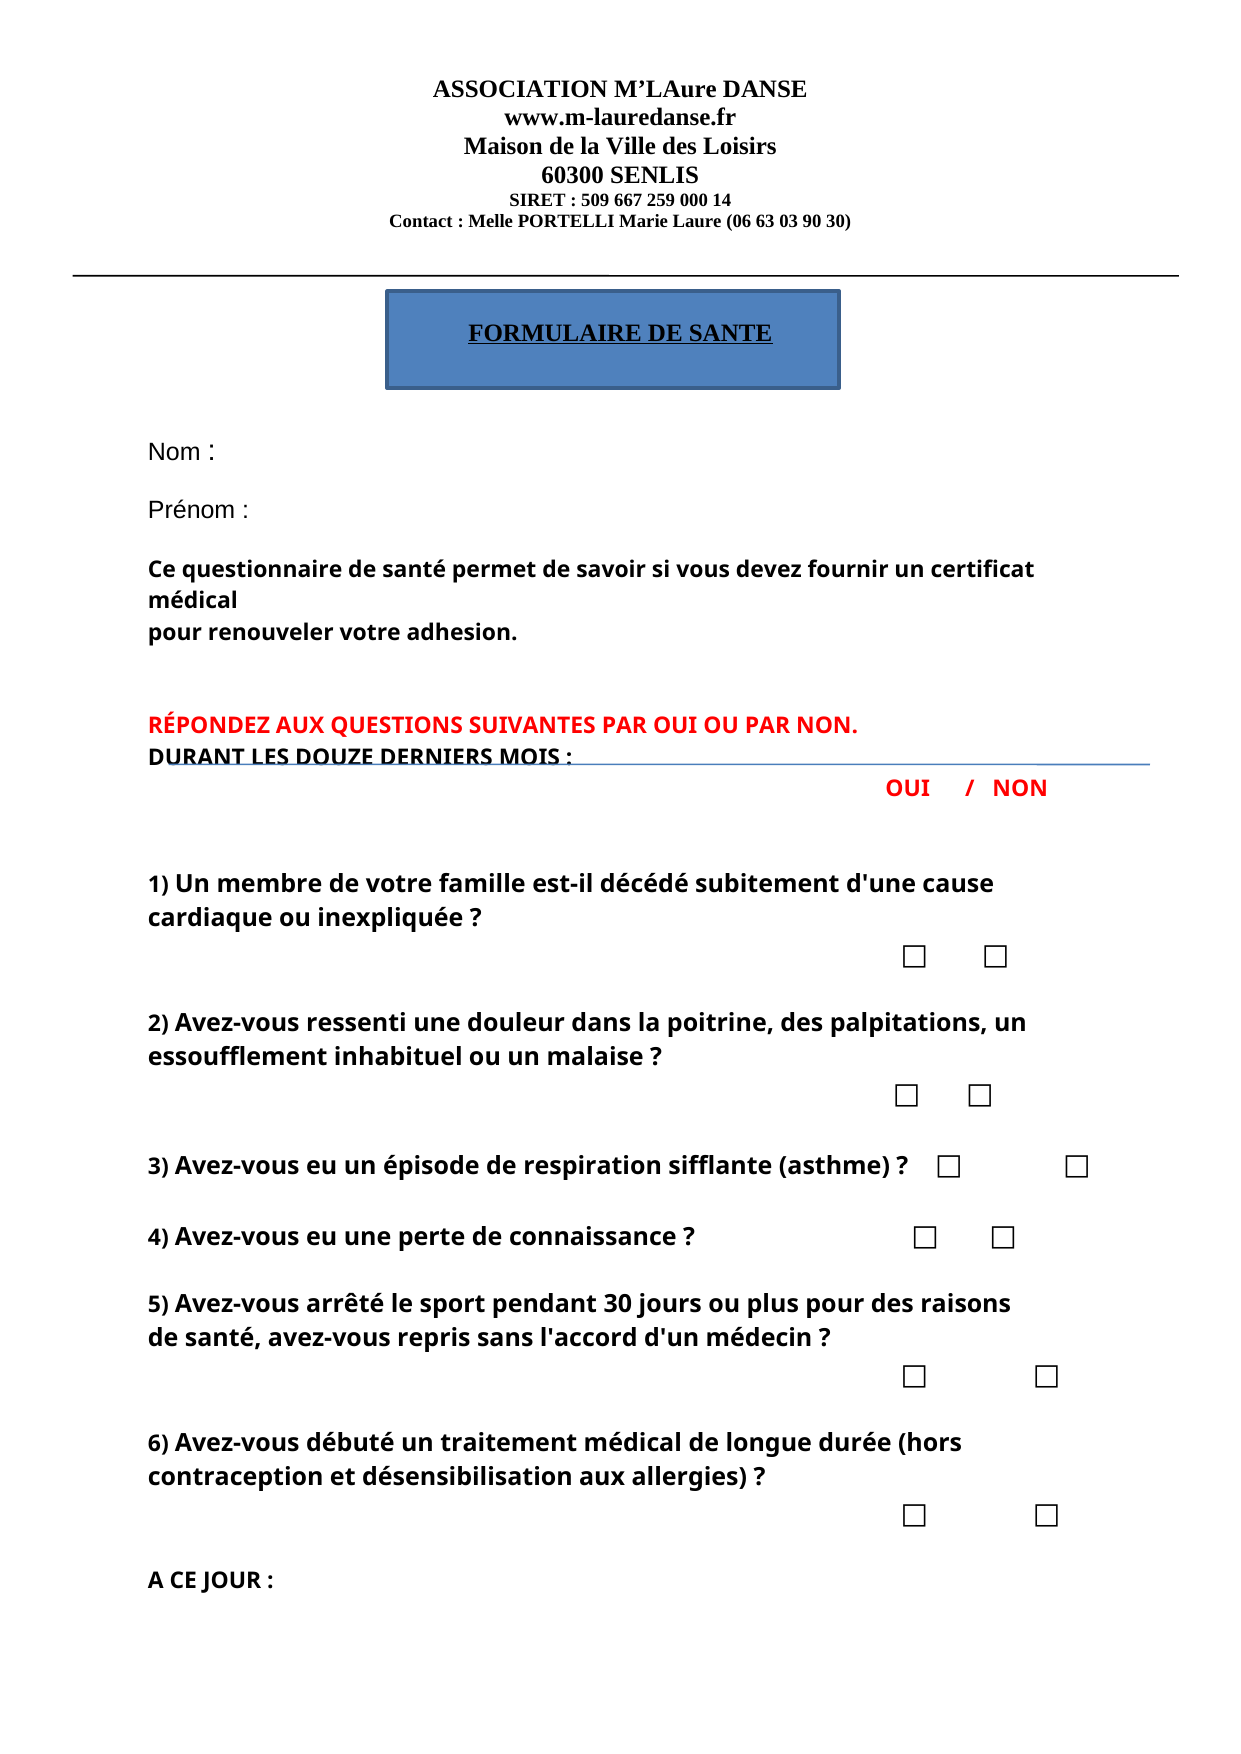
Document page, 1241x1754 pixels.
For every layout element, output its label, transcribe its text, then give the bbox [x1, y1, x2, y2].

text 2) Avez-vous ressenti une douleur dans la poitrine, des palpitations, un [148, 1004, 1093, 1038]
text □ □ [885, 1353, 1093, 1393]
text □ □ [811, 933, 1093, 973]
text □ □ [885, 1493, 1093, 1532]
text de santé, avez-vous repris sans l'accord d'un médecin ? [148, 1319, 1093, 1353]
text A CE JOUR : [148, 1563, 1093, 1595]
text FORMULAIRE DE SANTE [148, 318, 1093, 347]
text 5) Avez-vous arrêté le sport pendant 30 jours ou plus pour des raisons [148, 1285, 1093, 1319]
text DURANT LES DOUZE DERNIERS MOIS : [148, 740, 1093, 772]
text Ce questionnaire de santé permet de savoir si vous devez fournir un certificat médical [148, 553, 1093, 615]
text OUI / NON [148, 772, 1093, 803]
text 6) Avez-vous débuté un traitement médical de longue durée (hors [148, 1424, 1093, 1458]
text essoufflement inhabituel ou un malaise ? [148, 1038, 1093, 1073]
text RÉPONDEZ AUX QUESTIONS SUIVANTES PAR OUI OU PAR NON. [148, 709, 1093, 740]
text pour renouveler votre adhesion. [148, 615, 1093, 647]
text cardiaque ou inexpliquée ? [148, 899, 1093, 933]
text 1) Un membre de votre famille est-il décédé subitement d'une cause [148, 865, 1093, 899]
text 4) Avez-vous eu une perte de connaissance ? □ □ [148, 1214, 1093, 1254]
text 3) Avez-vous eu un épisode de respiration sifflante (asthme) ? □ □ [148, 1143, 1093, 1183]
text Nom : [148, 433, 1093, 467]
text contraception et désensibilisation aux allergies) ? [148, 1458, 1093, 1493]
text □ □ [811, 1073, 1093, 1112]
text Prénom : [148, 495, 1093, 524]
